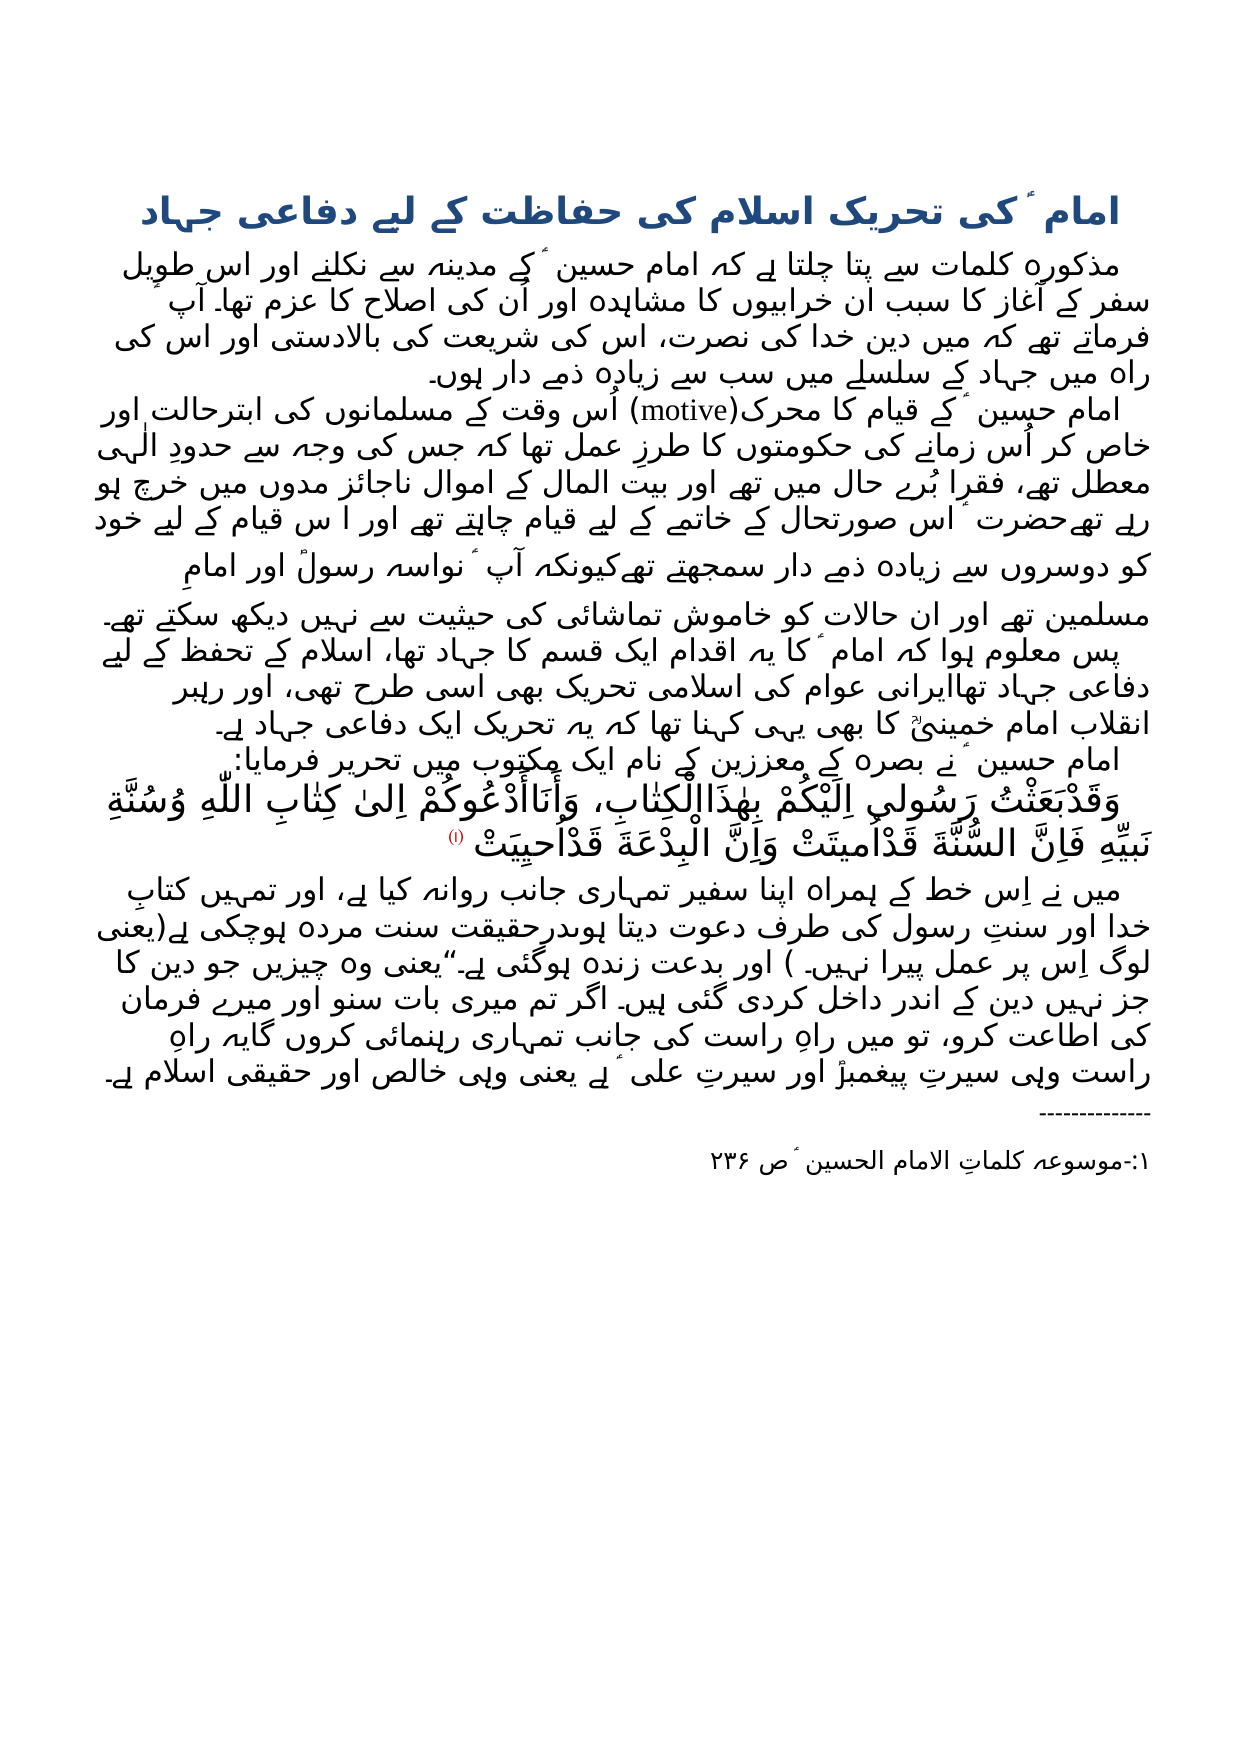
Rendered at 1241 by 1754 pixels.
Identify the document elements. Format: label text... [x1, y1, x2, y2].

text پس معلوم ہوا کہ امام ؑ کا یہ اقدام ایک قسم کا جہاد تھا، اسلام کے تحفظ کے لیے دفاعی جہاد تھاایرانی عوام کی اسلامی تحریک بھی اسی طرح تھی، اور رہبر انقلاب امام خمینیؒ کا بھی یہی کہنا تھا کہ یہ تحریک ایک دفاعی جہاد ہے۔ [89, 632, 1152, 741]
text وَقَدْبَعَثْتُ رَسُولی اِلَیْکُمْ بِهٰذَاالْکِتٰابِ، وَأَنَاأَدْعُوکُمْ اِلیٰ کِتٰابِ اللّٰهِ وُسُنَّةِ نَبیِّهِ فَاِنَّ السُّنَّةَ قَدْاُمیتَتْ وَاِنَّ الْبِدْعَةَ قَدْاُحیِیَتْ (۱) [89, 778, 1152, 872]
subtitle امام ؑ کی تحریک اسلام کی حفاظت کے لیے دفاعی جہاد [89, 190, 1152, 233]
text میں نے اِس خط کے ہمراہ اپنا سفیر تمہاری جانب روانہ کیا ہے، اور تمہیں کتابِ خدا اور سنتِ رسول کی طرف دعوت دیتا ہوںدرحقیقت سنت مردہ ہوچکی ہے(یعنی لوگ اِس پر عمل پیرا نہیں۔ ) اور بدعت زندہ ہوگئی ہے۔“یعنی وہ چیزیں جو دین کا جز نہیں دین کے اندر داخل کردی گئی ہیں۔ اگر تم میری بات سنو اور میرے فرمان کی اطاعت کرو، تو میں راہِ راست کی جانب تمہاری رہنمائی کروں گایہ راہِ راست وہی سیرتِ پیغمبرؐ اور سیرتِ علی ؑ ہے یعنی وہی خالص اور حقیقی اسلام ہے۔ [89, 872, 1152, 1090]
text امام حسین ؑ کے قیام کا محرک(motive) اُس وقت کے مسلمانوں کی ابترحالت اور خاص کر اُس زمانے کی حکومتوں کا طرزِ عمل تھا کہ جس کی وجہ سے حدودِ الٰہی معطل تھے، فقرا بُرے حال میں تھے اور بیت المال کے اموال ناجائز مدوں میں خرچ ہو رہے تھےحضرت ؑ اس صورتحال کے خاتمے کے لیے قیام چاہتے تھے اور ا س قیام کے لیے خود کو دوسروں سے زیادہ ذمے دار سمجھتے تھےکیونکہ آپ ؑ نواسہ رسولؐ اور امامِ مسلمین تھے اور ان حالات کو خاموش تماشائی کی حیثیت سے نہیں دیکھ سکتے تھے۔ [89, 391, 1152, 632]
text -------------- [89, 1090, 1152, 1137]
text مذکورہ کلمات سے پتا چلتا ہے کہ امام حسین ؑ کے مدینہ سے نکلنے اور اس طویل سفر کے آغاز کا سبب ان خرابیوں کا مشاہدہ اور اُن کی اصلاح کا عزم تھا۔ آپ ؑ فرماتے تھے کہ میں دین خدا کی نصرت، اس کی شریعت کی بالادستی اور اس کی راہ میں جہاد کے سلسلے میں سب سے زیادہ ذمے دار ہوں۔ [89, 246, 1152, 391]
text ۱:-موسوعہ کلماتِ الامام الحسین ؑ ص ۲۳۶ [89, 1137, 1152, 1184]
text امام حسین ؑ نے بصرہ کے معززین کے نام ایک مکتوب میں تحریر فرمایا: [89, 741, 1152, 778]
